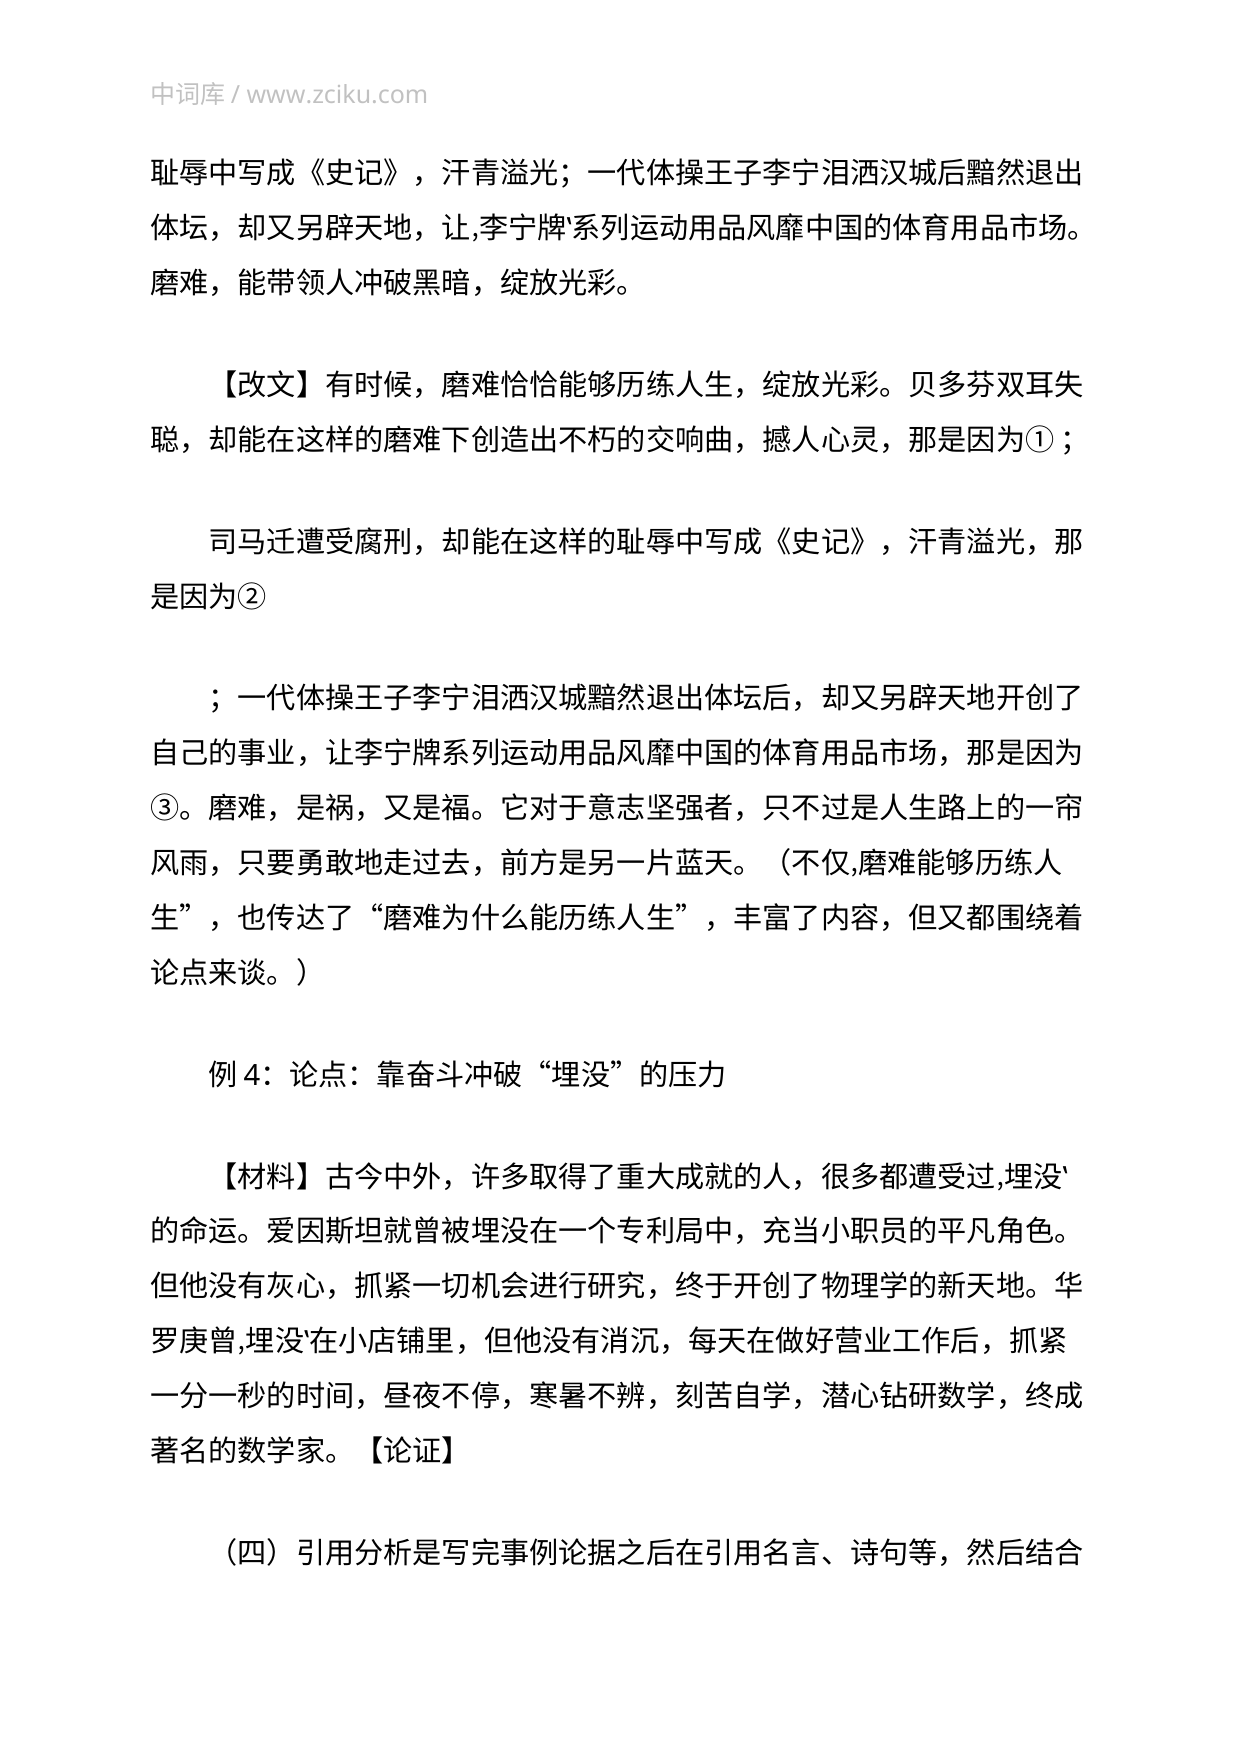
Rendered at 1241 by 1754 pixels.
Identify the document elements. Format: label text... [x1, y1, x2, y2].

text ；一代体操王子李宁泪洒汉城黯然退出体坛后，却又另辟天地开创了自己的事业，让李宁牌系列运动用品风靡中国的体育用品市场，那是因为③。磨难，是祸，又是福。它对于意志坚强者，只不过是人生路上的一帘风雨，只要勇敢地走过去，前方是另一片蓝天。（不仅‚磨难能够历练人生”，也传达了“磨难为什么能历练人生”，丰富了内容，但又都围绕着论点来谈。） [150, 675, 1090, 992]
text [150, 1529, 1090, 1572]
text 司马迁遭受腐刑，却能在这样的耻辱中写成《史记》，汗青溢光，那是因为② [150, 518, 1090, 615]
text 例4：论点：靠奋斗冲破“埋没”的压力 [150, 1051, 1090, 1093]
text 【材料】古今中外，许多取得了重大成就的人，很多都遭受过‚埋没‛的命运。爱因斯坦就曾被埋没在一个专利局中，充当小职员的平凡角色。但他没有灰心，抓紧一切机会进行研究，终于开创了物理学的新天地。华罗庚曾‚埋没‛在小店铺里，但他没有消沉，每天在做好营业工作后，抓紧一分一秒的时间，昼夜不停，寒暑不辨，刻苦自学，潜心钻研数学，终成著名的数学家。【论证】 [150, 1153, 1090, 1470]
text 【改文】有时候，磨难恰恰能够历练人生，绽放光彩。贝多芬双耳失聪，却能在这样的磨难下创造出不朽的交响曲，撼人心灵，那是因为① ； [150, 362, 1090, 459]
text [150, 150, 1090, 302]
